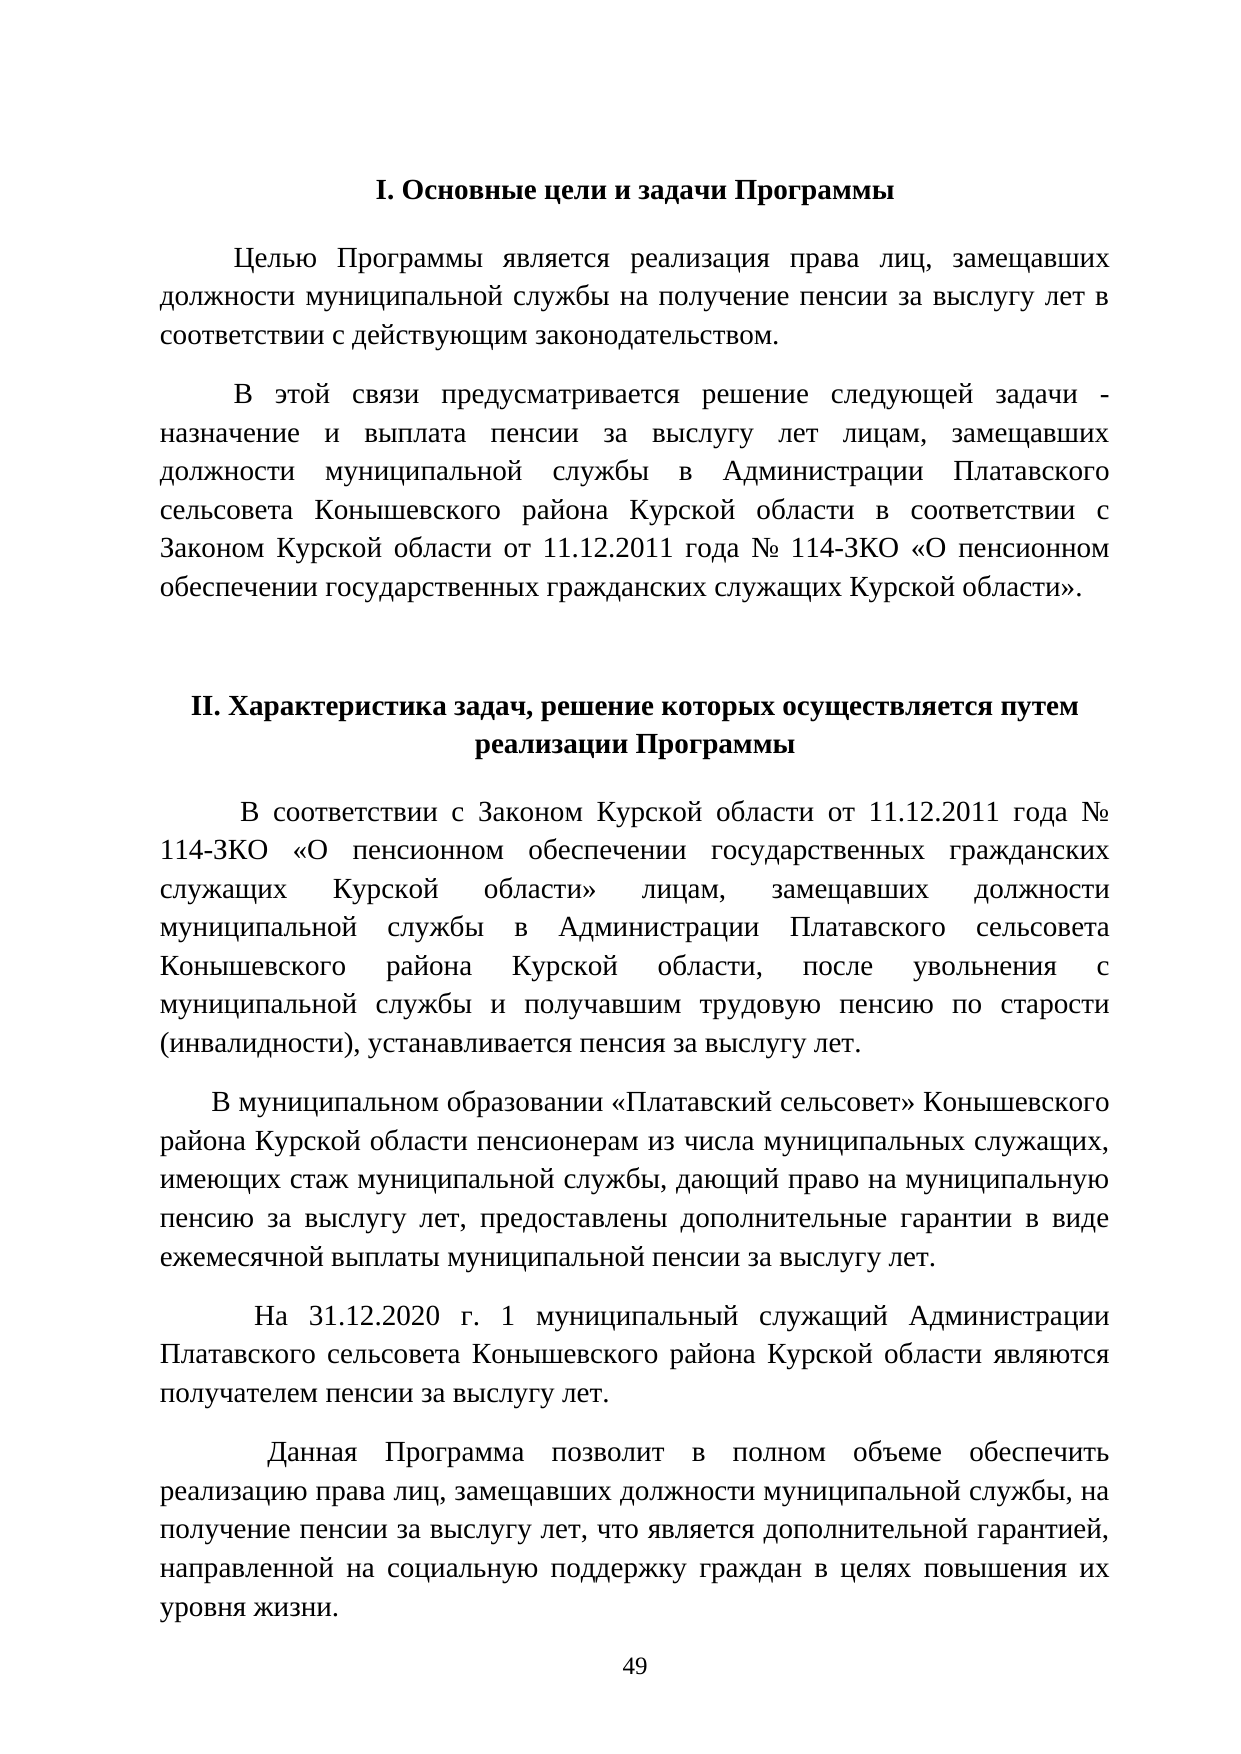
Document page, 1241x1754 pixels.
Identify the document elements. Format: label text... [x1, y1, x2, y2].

text II. Характеристика задач, решение которых осуществляется путем реализации Программы [159, 688, 1110, 760]
text В муниципальном образовании «Платавский сельсовет» Конышевского района Курской области пенсионерам из числа муниципальных служащих, имеющих стаж муниципальной службы, дающий право на муниципальную пенсию за выслугу лет, предоставлены дополнительные гарантии в виде ежемесячной выплаты муниципальной пенсии за выслугу лет. [159, 1084, 1110, 1272]
text Данная Программа позволит в полном объеме обеспечить реализацию права лиц, замещавших должности муниципальной службы, на получение пенсии за выслугу лет, что является дополнительной гарантией, направленной на социальную поддержку граждан в целях повышения их уровня жизни. [159, 1434, 1110, 1622]
text Целью Программы является реализация права лиц, замещавших должности муниципальной службы на получение пенсии за выслугу лет в соответствии с действующим законодательством. [159, 240, 1110, 350]
text I. Основные цели и задачи Программы [159, 172, 1110, 206]
text В этой связи предусматривается решение следующей задачи - назначение и выплата пенсии за выслугу лет лицам, замещавших должности муниципальной службы в Администрации Платавского сельсовета Конышевского района Курской области в соответствии с Законом Курской области от 11.12.2011 года № 114-ЗКО «О пенсионном обеспечении государственных гражданских служащих Курской области». [159, 376, 1110, 602]
text В соответствии с Законом Курской области от 11.12.2011 года № 114-ЗКО «О пенсионном обеспечении государственных гражданских служащих Курской области» лицам, замещавших должности муниципальной службы в Администрации Платавского сельсовета Конышевского района Курской области, после увольнения с муниципальной службы и получавшим трудовую пенсию по старости (инвалидности), устанавливается пенсия за выслугу лет. [159, 794, 1110, 1059]
text На 31.12.2020 г. 1 муниципальный служащий Администрации Платавского сельсовета Конышевского района Курской области являются получателем пенсии за выслугу лет. [159, 1298, 1110, 1409]
